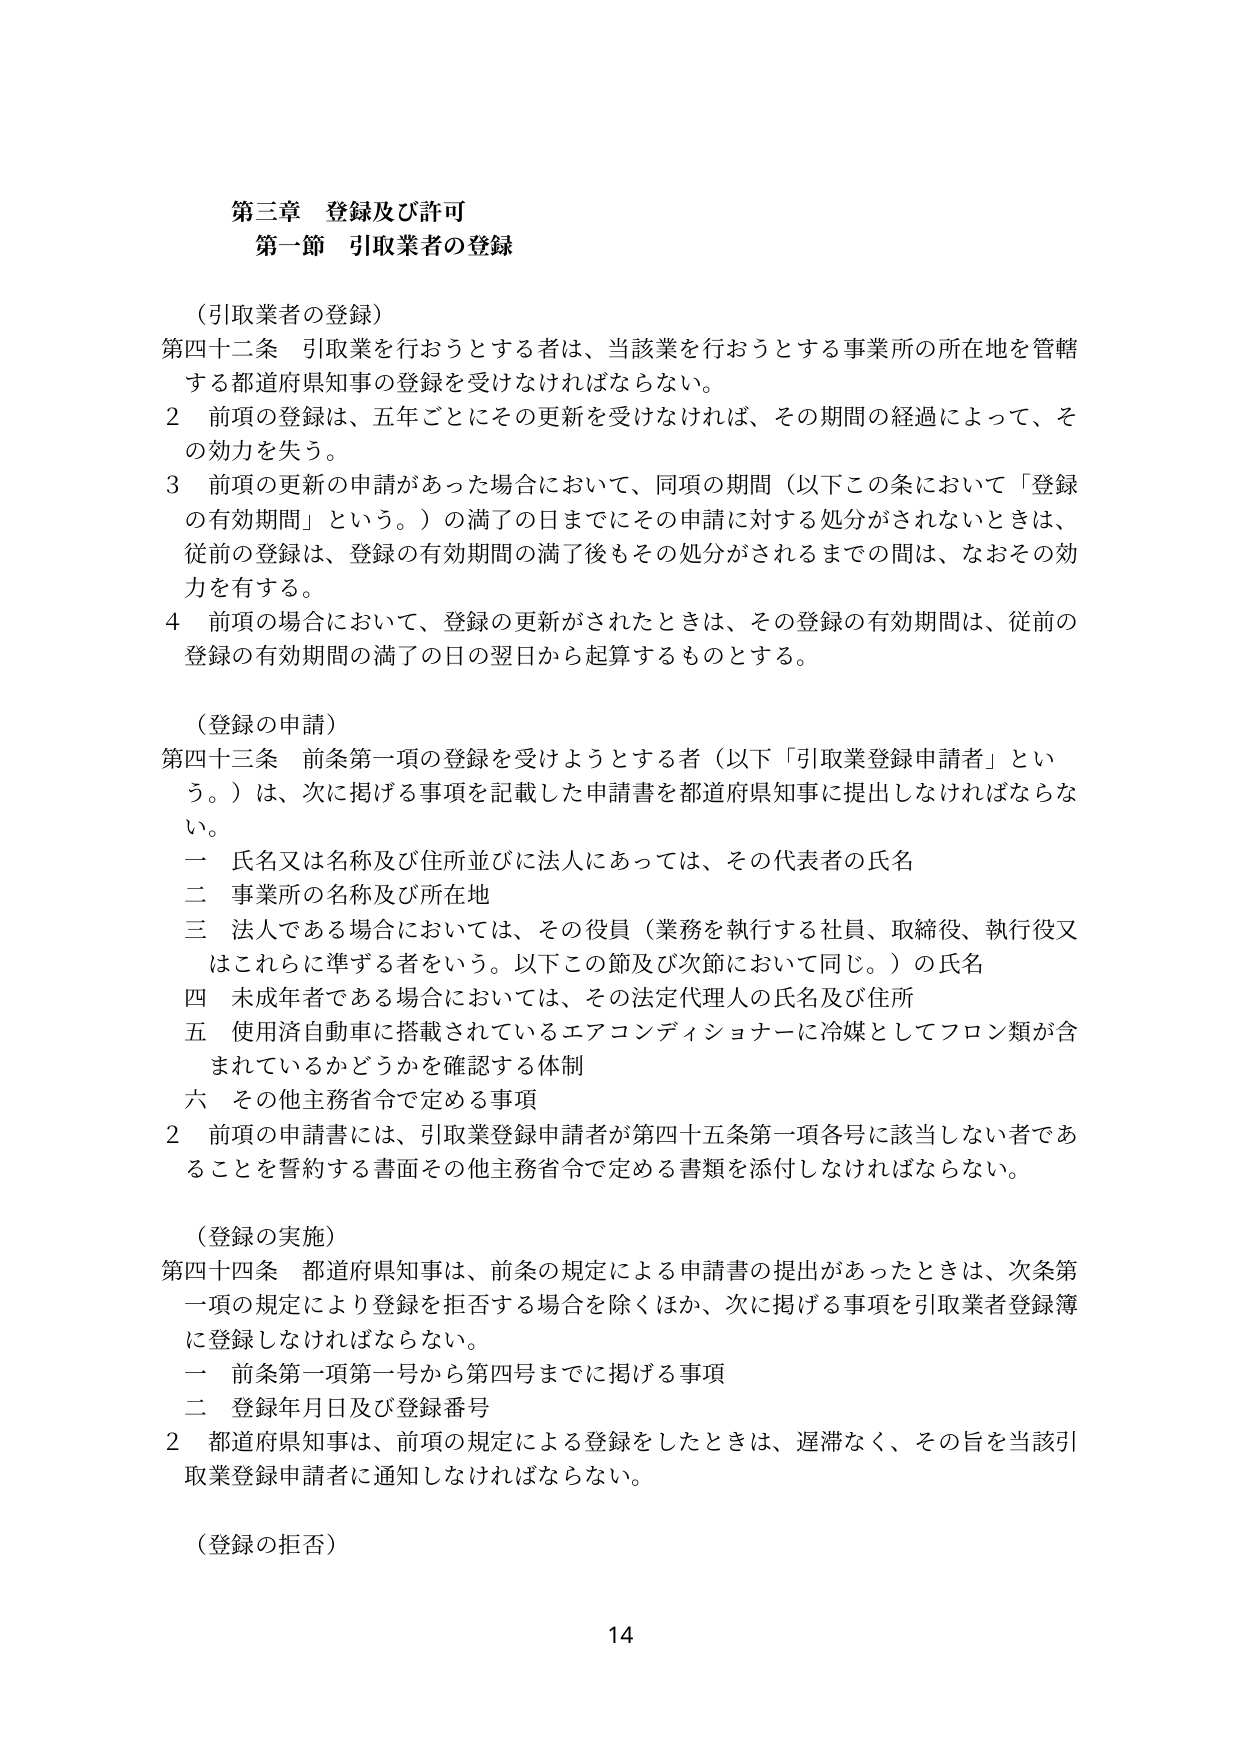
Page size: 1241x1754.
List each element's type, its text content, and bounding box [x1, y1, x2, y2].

text 二 事業所の名称及び所在地 [184, 877, 1079, 911]
text （登録の申請） [184, 706, 1079, 740]
text （登録の実施） [184, 1219, 1079, 1253]
text 一 前条第一項第一号から第四号までに掲げる事項 [184, 1355, 1079, 1389]
text （登録の拒否） [184, 1526, 1079, 1560]
text ４ 前項の場合において、登録の更新がされたときは、その登録の有効期間は、従前の登録の有効期間の満了の日の翌日から起算するものとする。 [161, 604, 1079, 672]
text ３ 前項の更新の申請があった場合において、同項の期間（以下この条において「登録の有効期間」という。）の満了の日までにその申請に対する処分がされないときは、従前の登録は、登録の有効期間の満了後もその処分がされるまでの間は、なおその効力を有する。 [161, 467, 1079, 604]
text 第四十四条 都道府県知事は、前条の規定による申請書の提出があったときは、次条第一項の規定により登録を拒否する場合を除くほか、次に掲げる事項を引取業者登録簿に登録しなければならない。 [161, 1253, 1079, 1355]
text 第三章 登録及び許可 [230, 194, 1079, 228]
text ２ 前項の申請書には、引取業登録申請者が第四十五条第一項各号に該当しない者であることを誓約する書面その他主務省令で定める書類を添付しなければならない。 [161, 1116, 1079, 1184]
text （引取業者の登録） [184, 296, 1079, 330]
text 四 未成年者である場合においては、その法定代理人の氏名及び住所 [184, 979, 1079, 1014]
text 第四十二条 引取業を行おうとする者は、当該業を行おうとする事業所の所在地を管轄する都道府県知事の登録を受けなければならない。 [161, 330, 1079, 399]
text 一 氏名又は名称及び住所並びに法人にあっては、その代表者の氏名 [184, 843, 1079, 877]
text 第一節 引取業者の登録 [253, 228, 1079, 262]
text 第四十三条 前条第一項の登録を受けようとする者（以下「引取業登録申請者」という。）は、次に掲げる事項を記載した申請書を都道府県知事に提出しなければならない。 [161, 740, 1079, 843]
text ２ 都道府県知事は、前項の規定による登録をしたときは、遅滞なく、その旨を当該引取業登録申請者に通知しなければならない。 [161, 1424, 1079, 1492]
text 三 法人である場合においては、その役員（業務を執行する社員、取締役、執行役又はこれらに準ずる者をいう。以下この節及び次節において同じ。）の氏名 [184, 911, 1079, 979]
text 五 使用済自動車に搭載されているエアコンディショナーに冷媒としてフロン類が含まれているかどうかを確認する体制 [184, 1014, 1079, 1082]
text ２ 前項の登録は、五年ごとにその更新を受けなければ、その期間の経過によって、その効力を失う。 [161, 399, 1079, 467]
text 二 登録年月日及び登録番号 [184, 1389, 1079, 1424]
text 六 その他主務省令で定める事項 [184, 1082, 1079, 1116]
